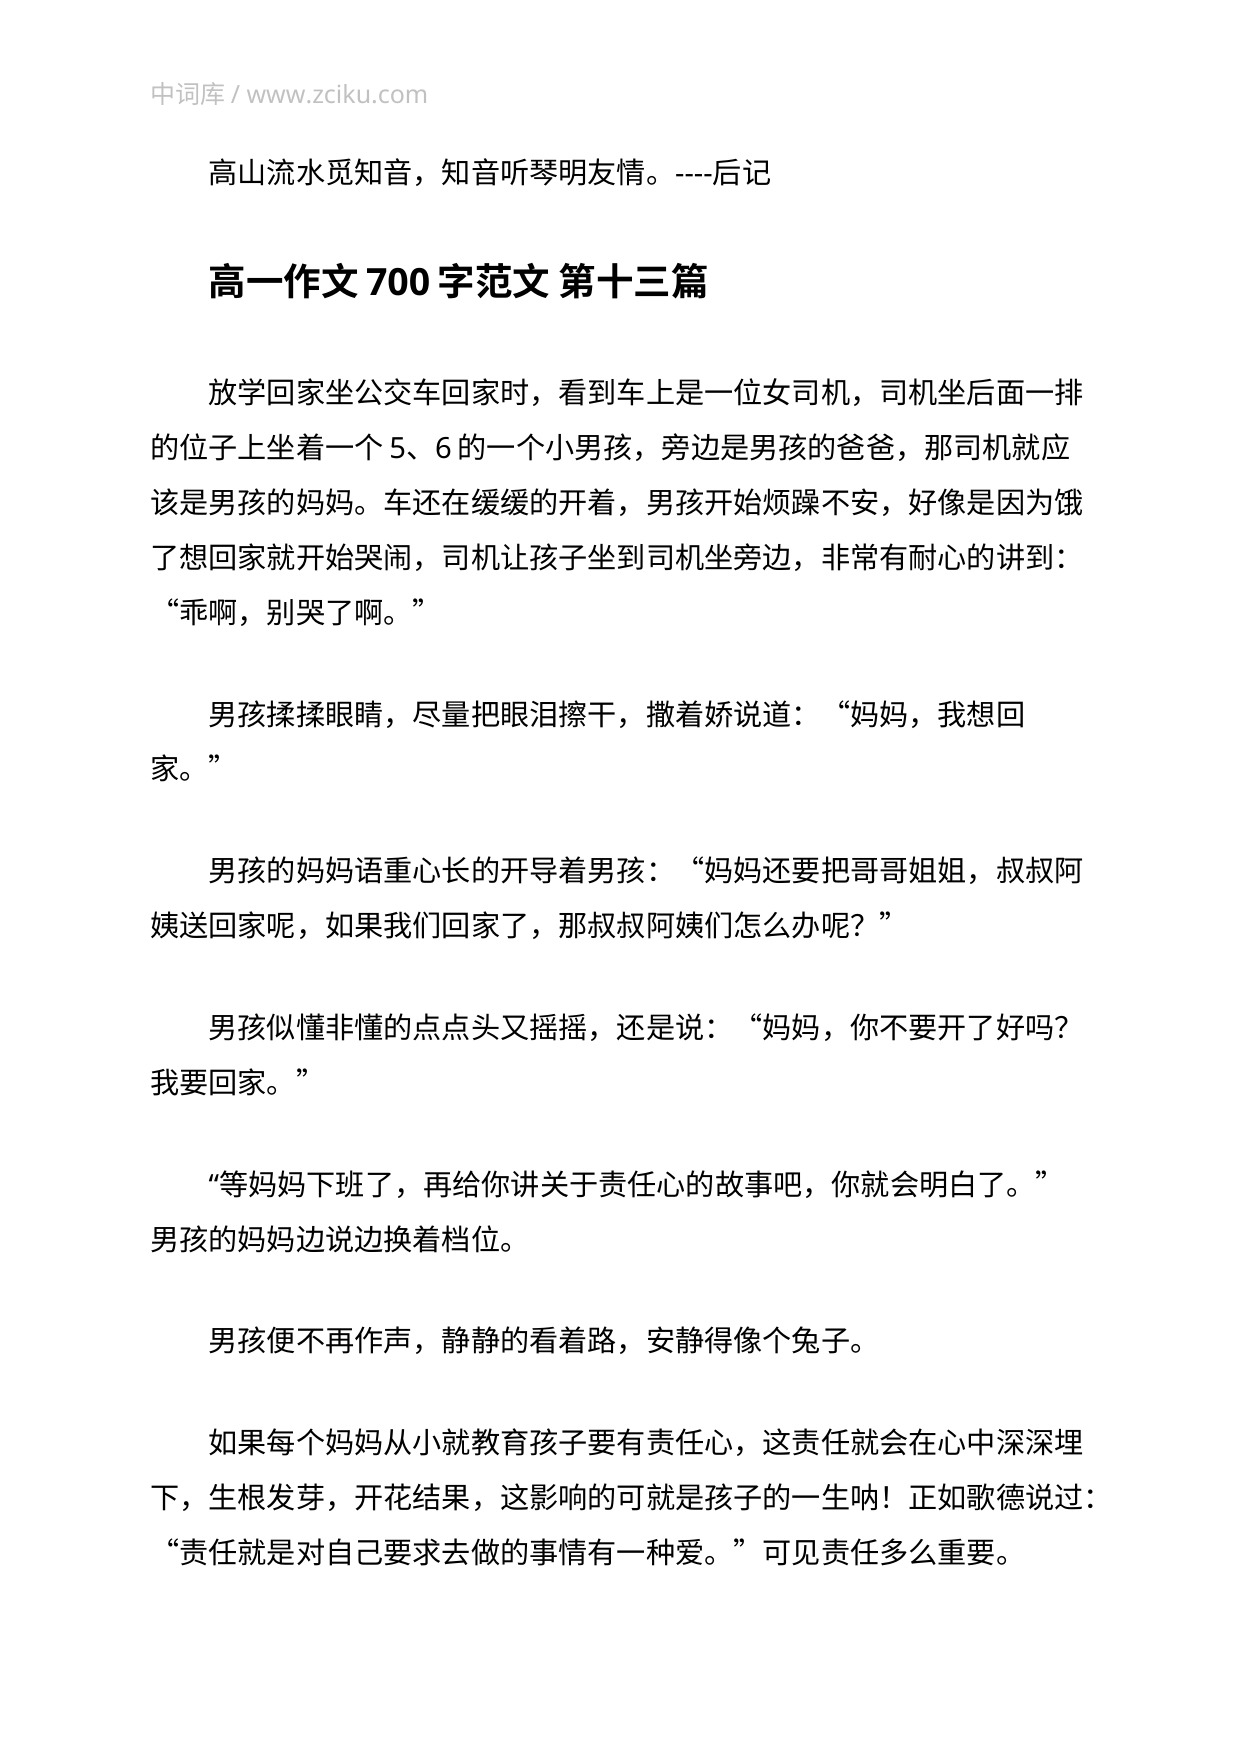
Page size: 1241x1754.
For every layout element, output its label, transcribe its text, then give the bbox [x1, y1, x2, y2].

text “等妈妈下班了，再给你讲关于责任心的故事吧，你就会明白了。”男孩的妈妈边说边换着档位。 [150, 1161, 1090, 1258]
text 男孩便不再作声，静静的看着路，安静得像个兔子。 [150, 1318, 1090, 1360]
text 如果每个妈妈从小就教育孩子要有责任心，这责任就会在心中深深埋下，生根发芽，开花结果，这影响的可就是孩子的一生呐！正如歌德说过：“责任就是对自己要求去做的事情有一种爱。”可见责任多么重要。 [150, 1419, 1090, 1572]
text 高山流水觅知音，知音听琴明友情。----后记 [150, 150, 1090, 192]
text 男孩似懂非懂的点点头又摇摇，还是说：“妈妈，你不要开了好吗？我要回家。” [150, 1004, 1090, 1102]
text 高一作文700字范文 第十三篇 [150, 252, 1090, 306]
text 男孩揉揉眼睛，尽量把眼泪擦干，撒着娇说道：“妈妈，我想回家。” [150, 691, 1090, 788]
text 放学回家坐公交车回家时，看到车上是一位女司机，司机坐后面一排的位子上坐着一个5、6的一个小男孩，旁边是男孩的爸爸，那司机就应该是男孩的妈妈。车还在缓缓的开着，男孩开始烦躁不安，好像是因为饿了想回家就开始哭闹，司机让孩子坐到司机坐旁边，非常有耐心的讲到：“乖啊，别哭了啊。” [150, 369, 1090, 632]
text 男孩的妈妈语重心长的开导着男孩：“妈妈还要把哥哥姐姐，叔叔阿姨送回家呢，如果我们回家了，那叔叔阿姨们怎么办呢？” [150, 848, 1090, 945]
